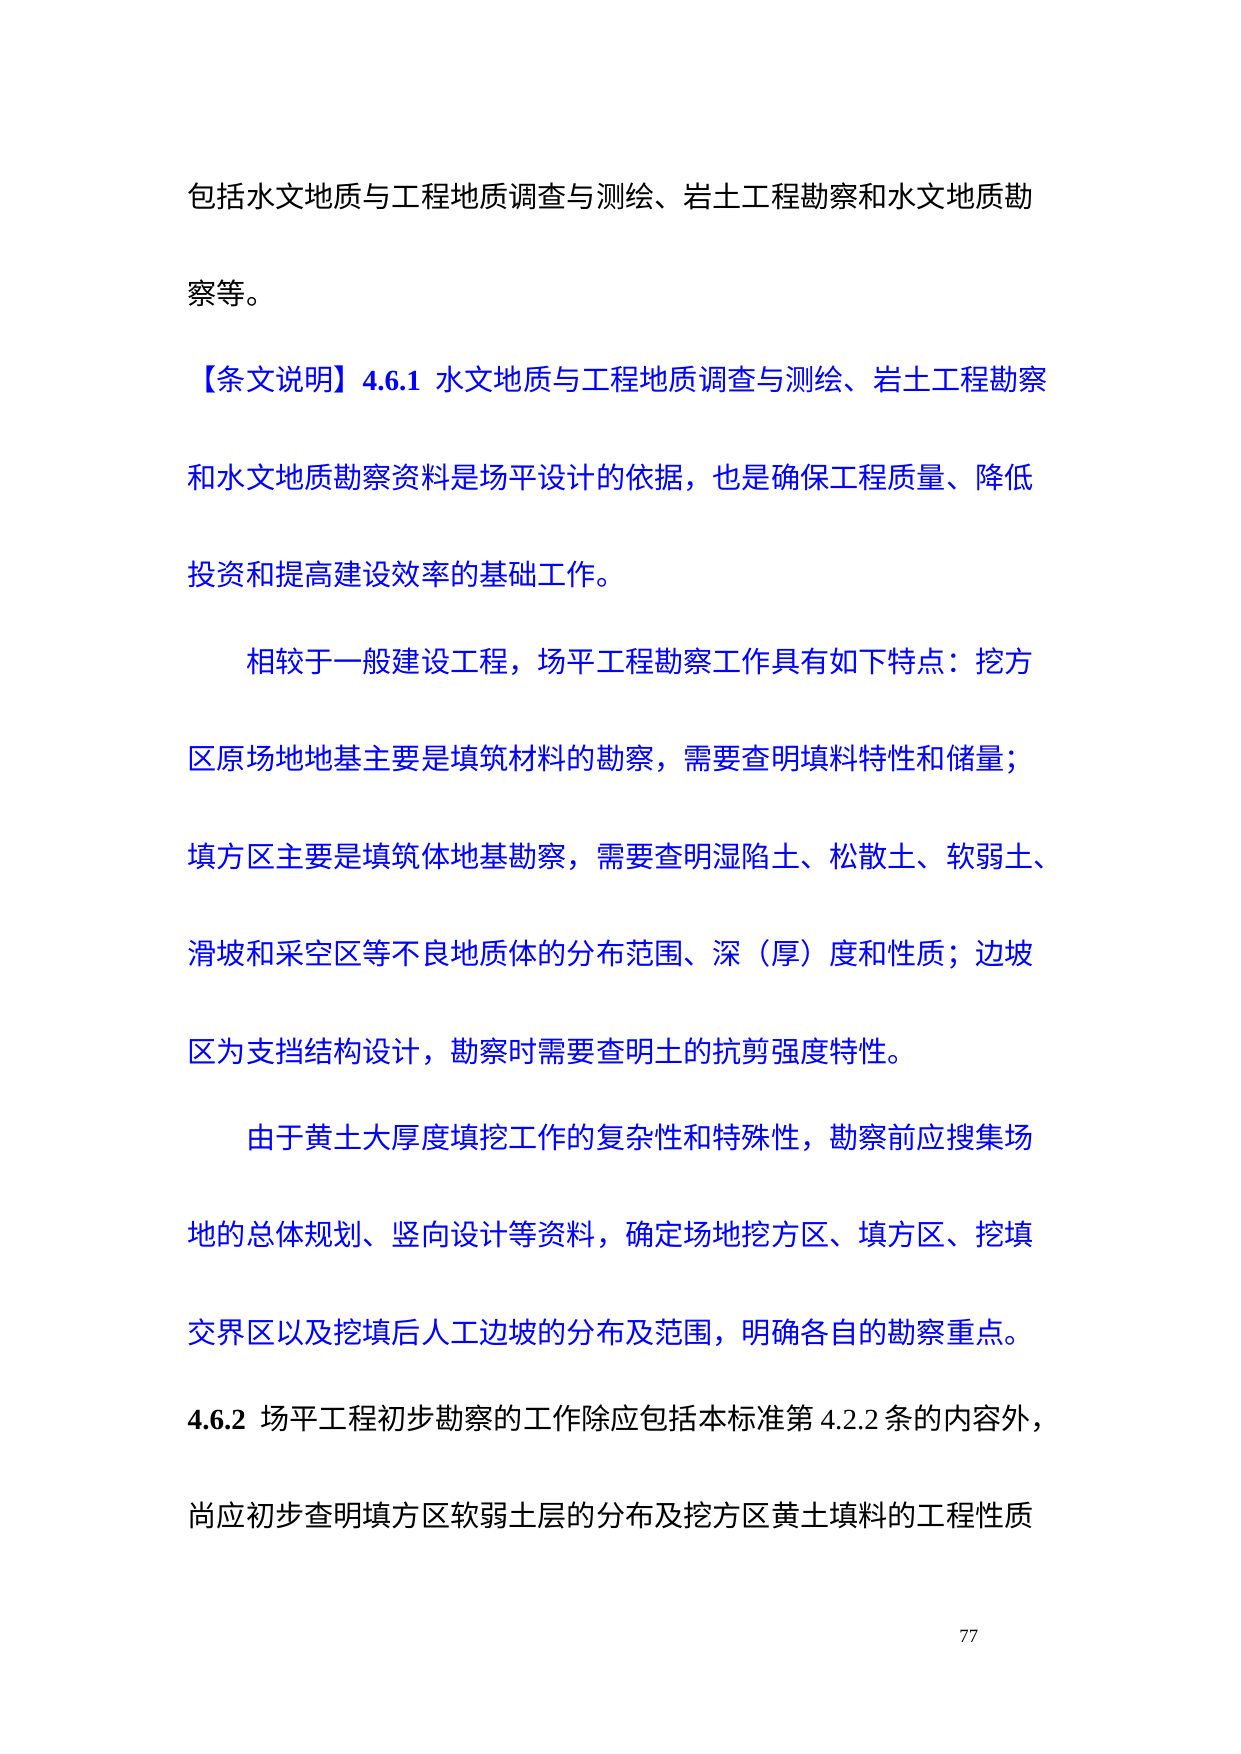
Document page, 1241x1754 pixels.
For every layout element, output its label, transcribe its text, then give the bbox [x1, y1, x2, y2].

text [187, 162, 1053, 324]
text 相较于一般建设工程，场平工程勘察工作具有如下特点：挖方区原场地地基主要是填筑材料的勘察，需要查明填料特性和储量；填方区主要是填筑体地基勘察，需要查明湿陷土、松散土、软弱土、滑坡和采空区等不良地质体的分布范围、深（厚）度和性质；边坡区为支挡结构设计，勘察时需要查明土的抗剪强度特性。 [187, 627, 1053, 1082]
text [187, 1384, 1053, 1547]
text 由于黄土大厚度填挖工作的复杂性和特殊性，勘察前应搜集场地的总体规划、竖向设计等资料，确定场地挖方区、填方区、挖填交界区以及挖填后人工边坡的分布及范围，明确各自的勘察重点。 [187, 1103, 1053, 1363]
text 【条文说明】4.6.1 水文地质与工程地质调查与测绘、岩土工程勘察和水文地质勘察资料是场平设计的依据，也是确保工程质量、降低投资和提高建设效率的基础工作。 [187, 346, 1053, 606]
